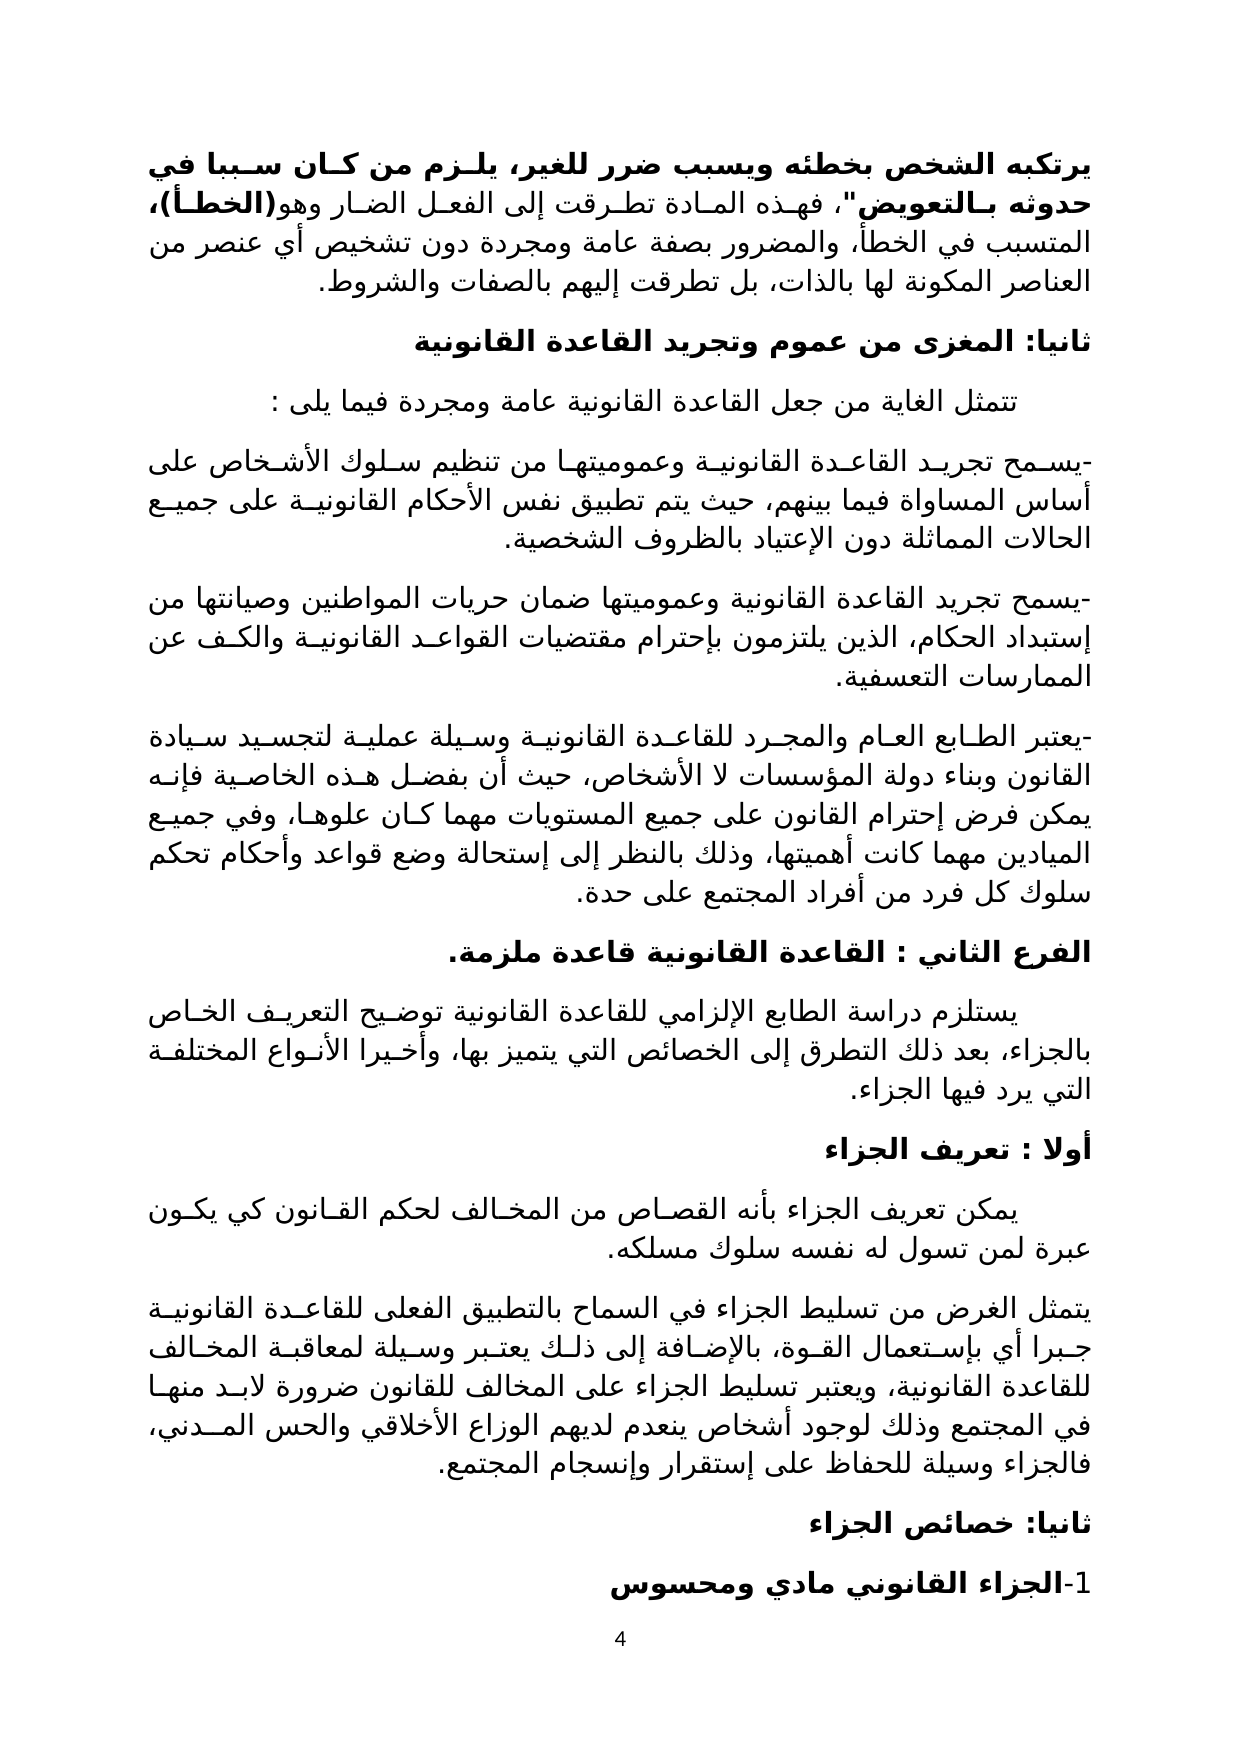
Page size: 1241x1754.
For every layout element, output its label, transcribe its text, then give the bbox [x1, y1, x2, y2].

text تتمثل الغاية من جعل القاعدة القانونية عامة ومجردة فيما يلى : [148, 384, 1093, 418]
text أولا : تعريف الجزاء [148, 1132, 1093, 1166]
text 1-الجزاء القانوني مادي ومحسوس [148, 1566, 1093, 1600]
text الفرع الثاني : القاعدة القانونية قاعدة ملزمة. [148, 935, 1093, 969]
text ثانيا: المغزى من عموم وتجريد القاعدة القانونية [148, 324, 1093, 358]
text ثانيا: خصائص الجزاء [148, 1507, 1093, 1541]
text يتمثل الغرض من تسليط الجزاء في السماح بالتطبيق الفعلى للقاعدة القانونية جبرا أي بإستعمال القوة، بالإضافة إلى ذلك يعتبر وسيلة لمعاقبة المخالف للقاعدة القانونية، ويعتبر تسليط الجزاء على المخالف للقانون ضرورة لابد منها في المجتمع وذلك لوجود أشخاص ينعدم لديهم الوزاع الأخلاقي والحس المدني، فالجزاء وسيلة للحفاظ على إستقرار وإنسجام المجتمع. [148, 1291, 1093, 1481]
text يستلزم دراسة الطابع الإلزامي للقاعدة القانونية توضيح التعريف الخاص بالجزاء، بعد ذلك التطرق إلى الخصائص التي يتميز بها، وأخيرا الأنواع المختلفة التي يرد فيها الجزاء. [148, 995, 1093, 1107]
text -يسمح تجريد القاعدة القانونية وعموميتها من تنظيم سلوك الأشخاص على أساس المساواة فيما بينهم، حيث يتم تطبيق نفس الأحكام القانونية على جميع الحالات المماثلة دون الإعتياد بالظروف الشخصية. [148, 444, 1093, 556]
text -يسمح تجريد القاعدة القانونية وعموميتها ضمان حريات المواطنين وصيانتها من إستبداد الحكام، الذين يلتزمون بإحترام مقتضيات القواعد القانونية والكف عن الممارسات التعسفية. [148, 582, 1093, 693]
text يمكن تعريف الجزاء بأنه القصاص من المخالف لحكم القانون كي يكون عبرة لمن تسول له نفسه سلوك مسلكه. [148, 1192, 1093, 1265]
text -يعتبر الطابع العام والمجرد للقاعدة القانونية وسيلة عملية لتجسيد سيادة القانون وبناء دولة المؤسسات لا الأشخاص، حيث أن بفضل هذه الخاصية فإنه يمكن فرض إحترام القانون على جميع المستويات مهما كان علوها، وفي جميع الميادين مهما كانت أهميتها، وذلك بالنظر إلى إستحالة وضع قواعد وأحكام تحكم سلوك كل فرد من أفراد المجتمع على حدة. [148, 719, 1093, 909]
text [148, 148, 1093, 298]
